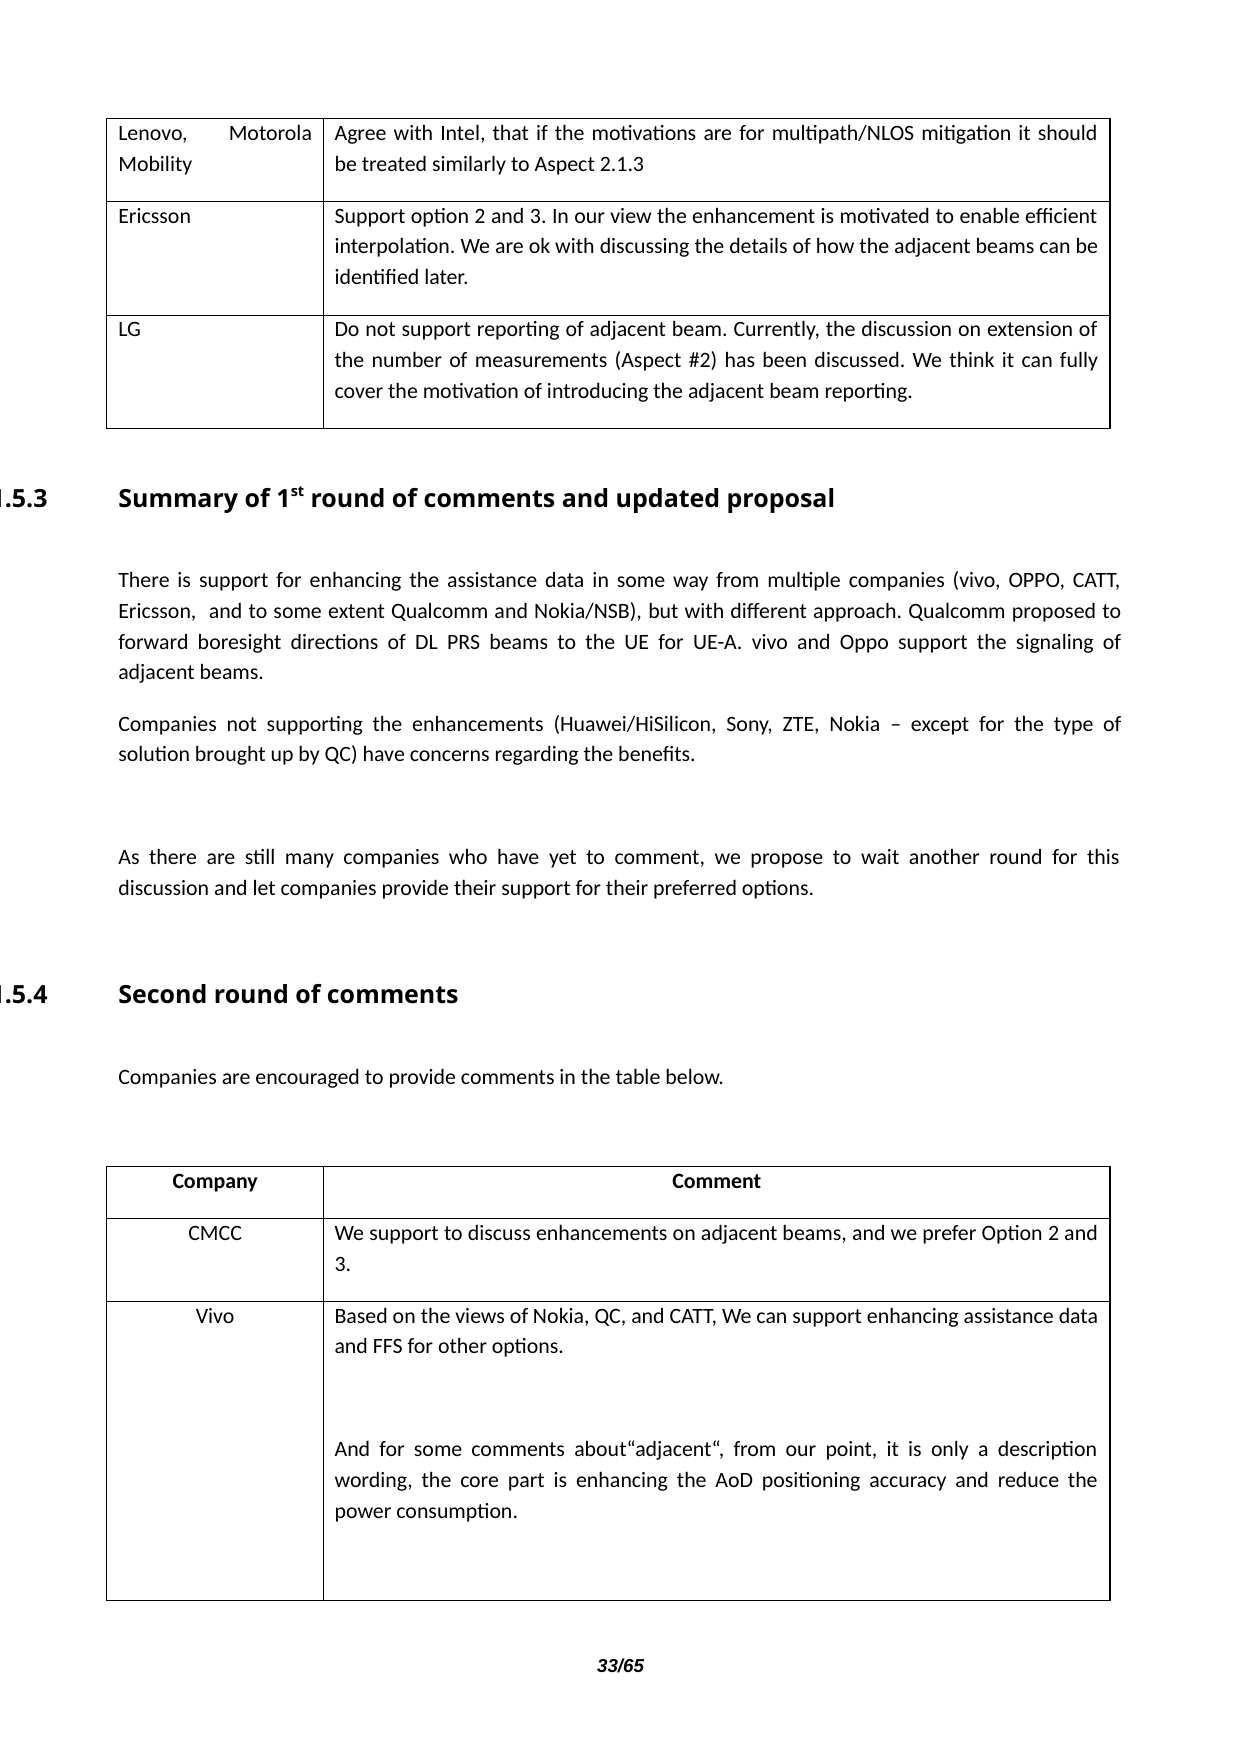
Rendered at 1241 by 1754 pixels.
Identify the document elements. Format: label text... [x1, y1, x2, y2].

table_cell Vivo [107, 1302, 323, 1599]
table_cell CMCC [107, 1219, 323, 1301]
table_cell LG [107, 316, 323, 428]
table_cell Support option 2 and 3. In our view the enhancement is motivated to enable efficient interpolation. We are ok with discussing the details of how the adjacent beams can be identified later. [324, 202, 1109, 314]
text Companies are encouraged to provide comments in the table below. [118, 1063, 1122, 1089]
table_header Comment [324, 1167, 1109, 1218]
text As there are still many companies who have yet to comment, we propose to wait another round for this discussion and let companies provide their support for their preferred options. [118, 843, 1122, 901]
table_cell Do not support reporting of adjacent beam. Currently, the discussion on extension of the number of measurements (Aspect #2) has been discussed. We think it can fully cover the motivation of introducing the adjacent beam reporting. [324, 316, 1109, 428]
subtitle Summary of 1st round of comments and updated proposal [0, 481, 1122, 515]
text Companies not supporting the enhancements (Huawei/HiSilicon, Sony, ZTE, Nokia – except for the type of solution brought up by QC) have concerns regarding the benefits. [118, 710, 1122, 767]
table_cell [324, 1302, 1109, 1599]
table_cell We support to discuss enhancements on adjacent beams, and we prefer Option 2 and 3. [324, 1219, 1109, 1301]
subtitle Second round of comments [0, 977, 1122, 1011]
table_cell Ericsson [107, 202, 323, 314]
text There is support for enhancing the assistance data in some way from multiple companies (vivo, OPPO, CATT, Ericsson, and to some extent Qualcomm and Nokia/NSB), but with different approach. Qualcomm proposed to forward boresight directions of DL PRS beams to the UE for UE-A. vivo and Oppo support the signaling of adjacent beams. [118, 567, 1122, 685]
table_cell Lenovo, Motorola Mobility [107, 119, 323, 201]
table_header Company [107, 1167, 323, 1218]
table_cell Agree with Intel, that if the motivations are for multipath/NLOS mitigation it should be treated similarly to Aspect 2.1.3 [324, 119, 1109, 201]
